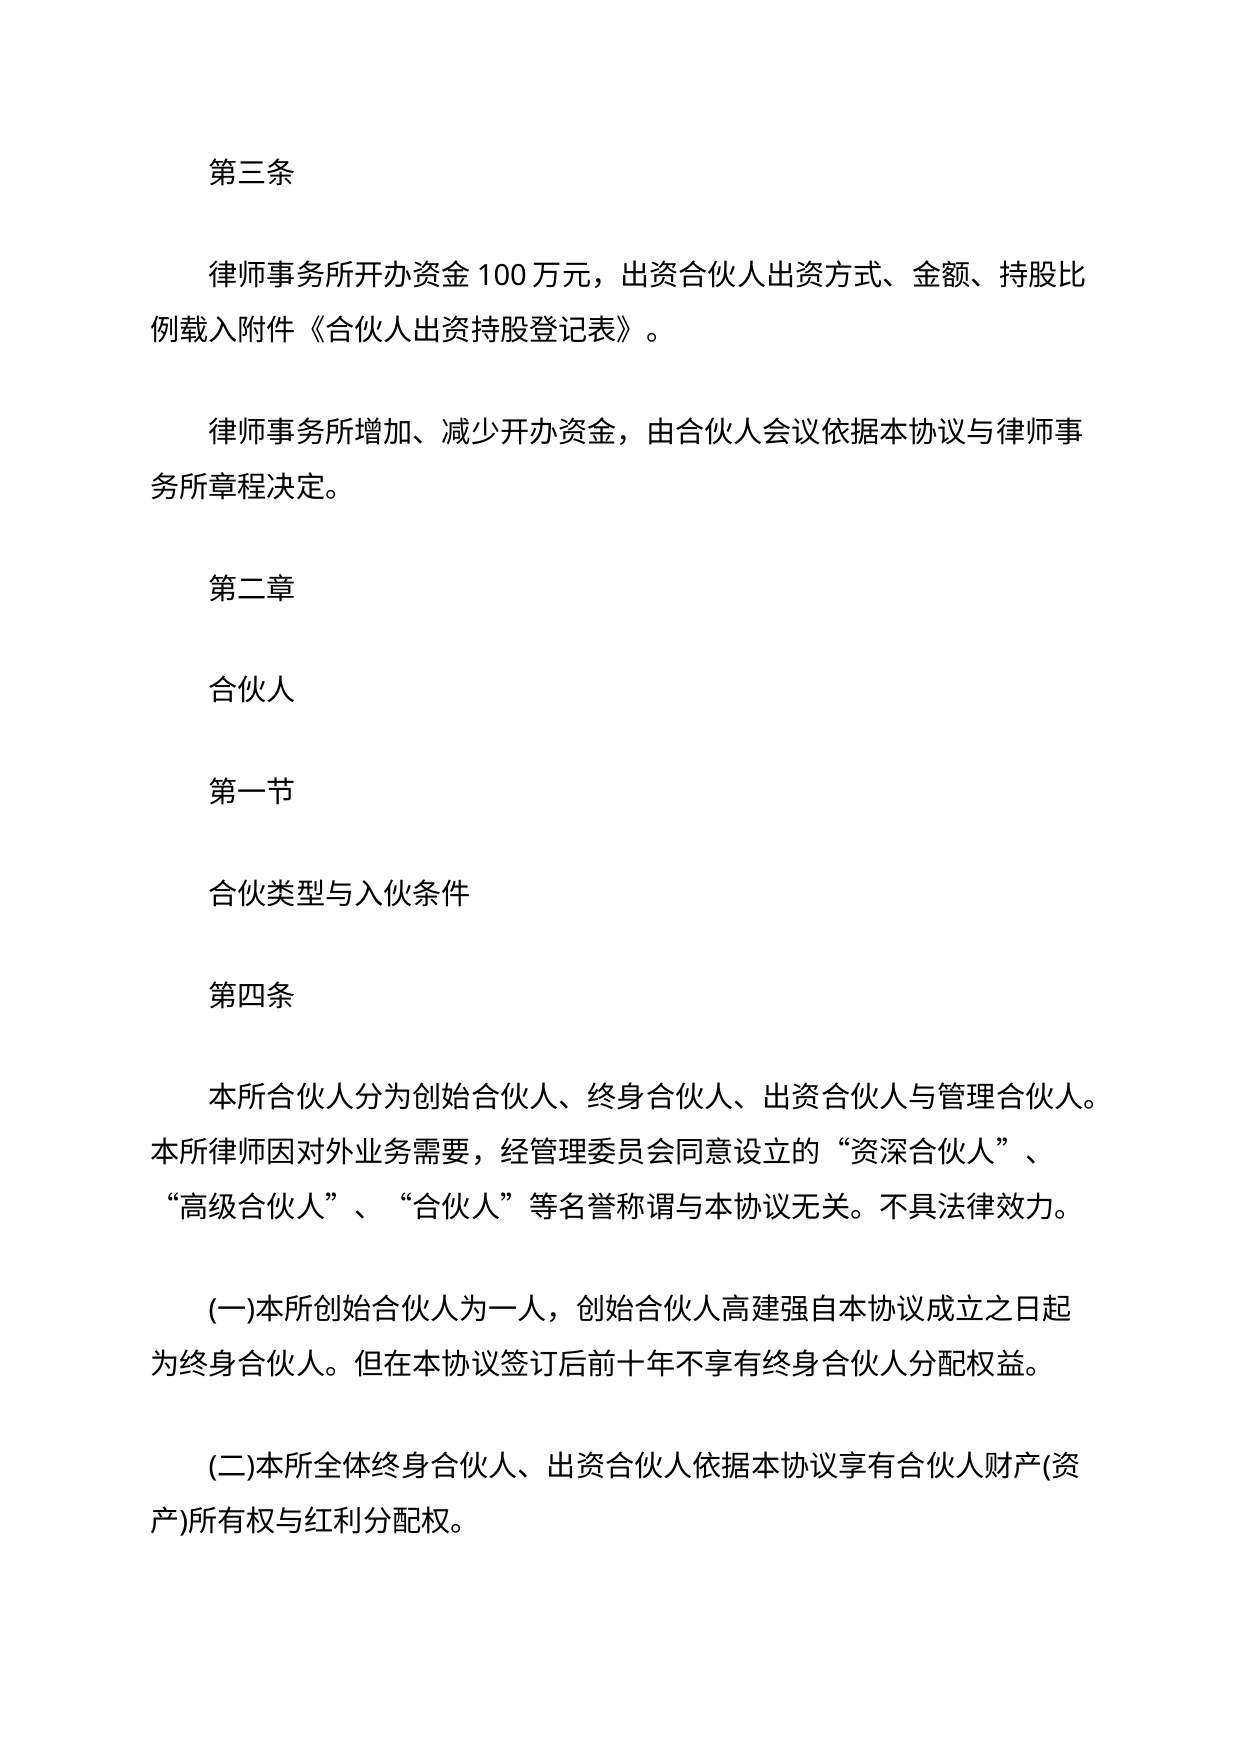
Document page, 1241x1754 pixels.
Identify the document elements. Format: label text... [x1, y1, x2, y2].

text 律师事务所增加、减少开办资金，由合伙人会议依据本协议与律师事务所章程决定。 [150, 408, 1090, 506]
text (二)本所全体终身合伙人、出资合伙人依据本协议享有合伙人财产(资产)所有权与红利分配权。 [150, 1442, 1090, 1540]
text 第一节 [150, 769, 1090, 811]
text 第二章 [150, 565, 1090, 607]
text 合伙人 [150, 667, 1090, 709]
text 第三条 [150, 150, 1090, 192]
text 合伙类型与入伙条件 [150, 871, 1090, 913]
text (一)本所创始合伙人为一人，创始合伙人高建强自本协议成立之日起为终身合伙人。但在本协议签订后前十年不享有终身合伙人分配权益。 [150, 1286, 1090, 1383]
text 律师事务所开办资金100万元，出资合伙人出资方式、金额、持股比例载入附件《合伙人出资持股登记表》。 [150, 252, 1090, 349]
text 本所合伙人分为创始合伙人、终身合伙人、出资合伙人与管理合伙人。本所律师因对外业务需要，经管理委员会同意设立的“资深合伙人”、“高级合伙人”、“合伙人”等名誉称谓与本协议无关。不具法律效力。 [150, 1074, 1090, 1226]
text 第四条 [150, 972, 1090, 1014]
